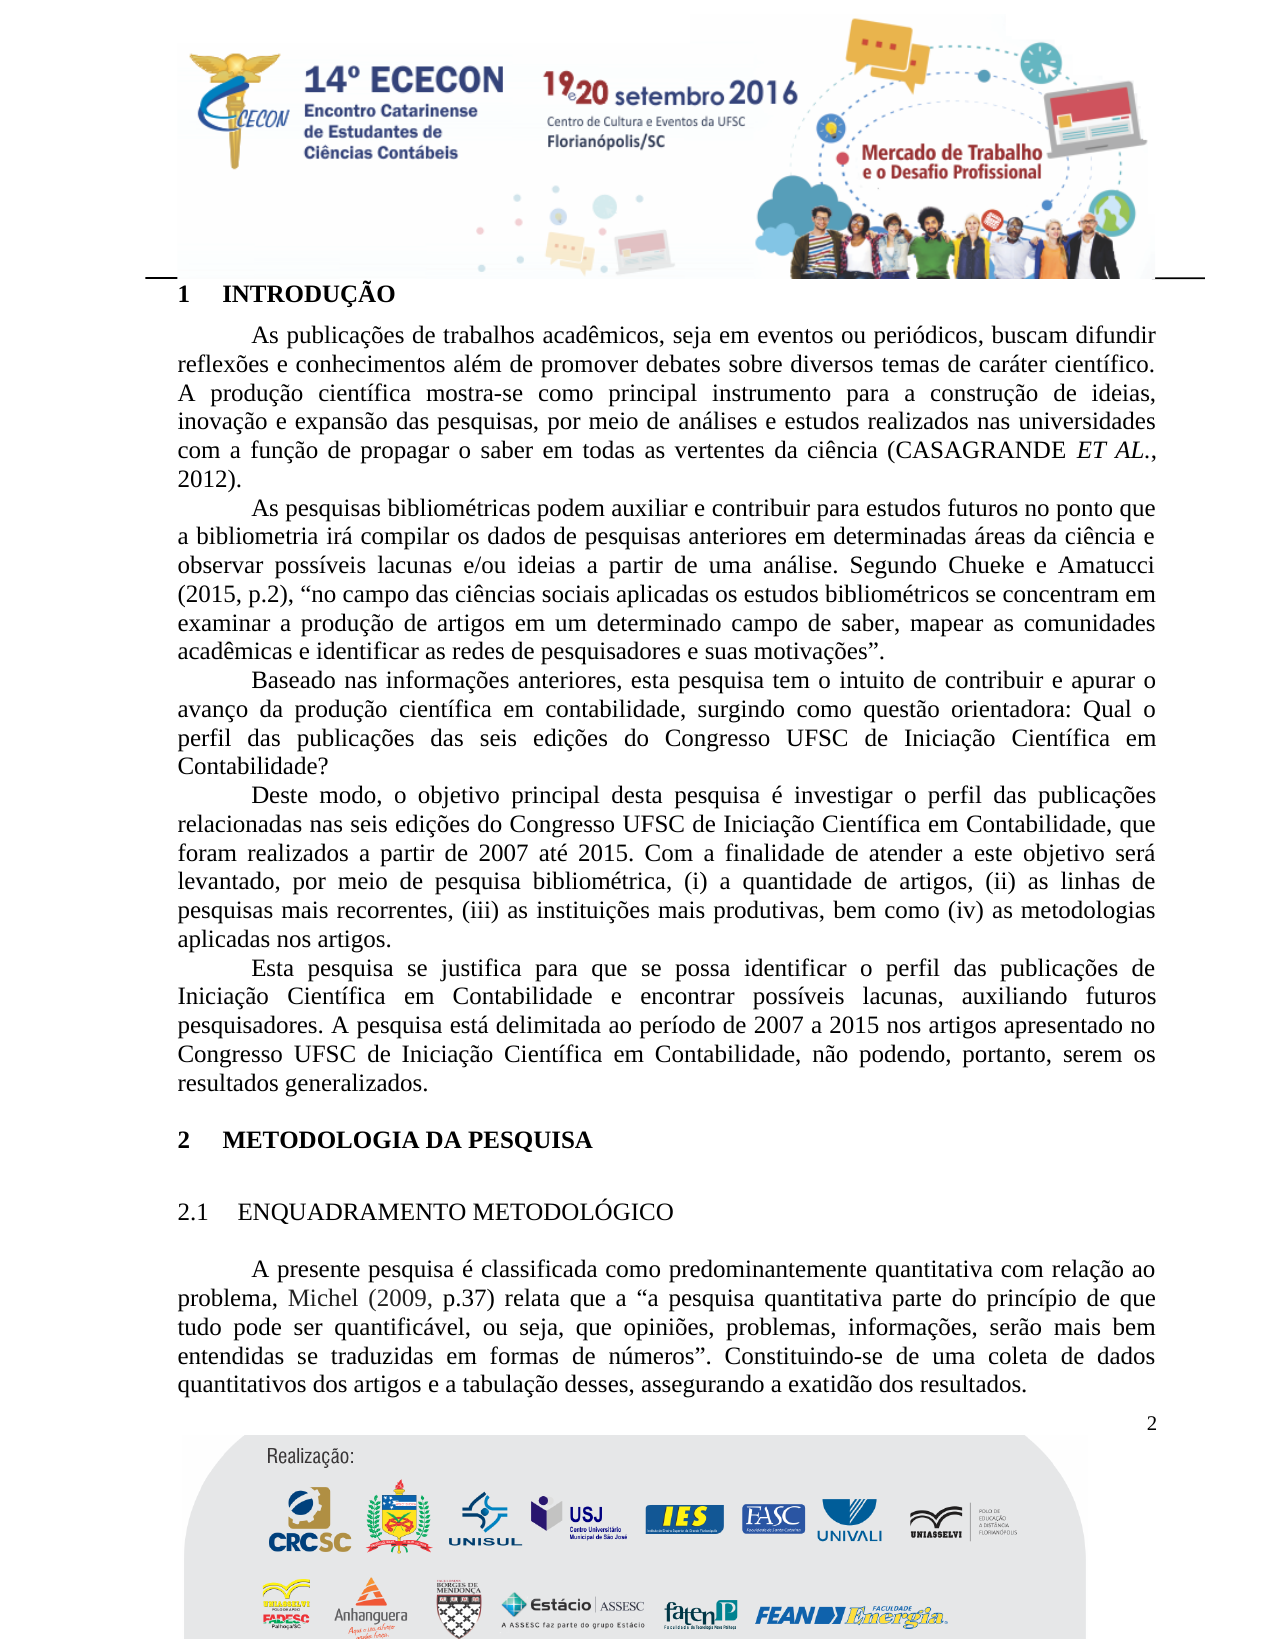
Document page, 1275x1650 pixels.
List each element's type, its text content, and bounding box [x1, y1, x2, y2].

subtitle METODOLOGIA DA PESQUISA [177, 1125, 1157, 1154]
text As pesquisas bibliométricas podem auxiliar e contribuir para estudos futuros no ponto que a bibliometria irá compilar os dados de pesquisas anteriores em determinadas áreas da ciência e observar possíveis lacunas e/ou ideias a partir de uma análise. Segundo Chueke e Amatucci (2015, p.2), “no campo das ciências sociais aplicadas os estudos bibliométricos se concentram em examinar a produção de artigos em um determinado campo de saber, mapear as comunidades acadêmicas e identificar as redes de pesquisadores e suas motivações”. [177, 493, 1157, 665]
subtitle ENQUADRAMENTO METODOLÓGICO [177, 1197, 1157, 1226]
text Deste modo, o objetivo principal desta pesquisa é investigar o perfil das publicações relacionadas nas seis edições do Congresso UFSC de Iniciação Científica em Contabilidade, que foram realizados a partir de 2007 até 2015. Com a finalidade de atender a este objetivo será levantado, por meio de pesquisa bibliométrica, (i) a quantidade de artigos, (ii) as linhas de pesquisas mais recorrentes, (iii) as instituições mais produtivas, bem como (iv) as metodologias aplicadas nos artigos. [177, 780, 1157, 953]
picture [177, 1435, 1099, 1639]
text As publicações de trabalhos acadêmicos, seja em eventos ou periódicos, buscam difundir reflexões e conhecimentos além de promover debates sobre diversos temas de caráter científico. A produção científica mostra-se como principal instrumento para a construção de ideias, inovação e expansão das pesquisas, por meio de análises e estudos realizados nas universidades com a função de propagar o saber em todas as vertentes da ciência (CASAGRANDE et al., 2012). [177, 320, 1157, 493]
text Esta pesquisa se justifica para que se possa identificar o perfil das publicações de Iniciação Científica em Contabilidade e encontrar possíveis lacunas, auxiliando futuros pesquisadores. A pesquisa está delimitada ao período de 2007 a 2015 nos artigos apresentado no Congresso UFSC de Iniciação Científica em Contabilidade, não podendo, portanto, serem os resultados generalizados. [177, 953, 1157, 1096]
picture [177, 14, 1156, 279]
text A presente pesquisa é classificada como predominantemente quantitativa com relação ao problema, Michel (2009, p.37) relata que a “a pesquisa quantitativa parte do princípio de que tudo pode ser quantificável, ou seja, que opiniões, problemas, informações, serão mais bem entendidas se traduzidas em formas de números”. Constituindo-se de uma coleta de dados quantitativos dos artigos e a tabulação desses, assegurando a exatidão dos resultados. [177, 1254, 1157, 1398]
text Baseado nas informações anteriores, esta pesquisa tem o intuito de contribuir e apurar o avanço da produção científica em contabilidade, surgindo como questão orientadora: Qual o perfil das publicações das seis edições do Congresso UFSC de Iniciação Científica em Contabilidade? [177, 665, 1157, 780]
subtitle INTRODUÇÃO [177, 279, 1157, 308]
